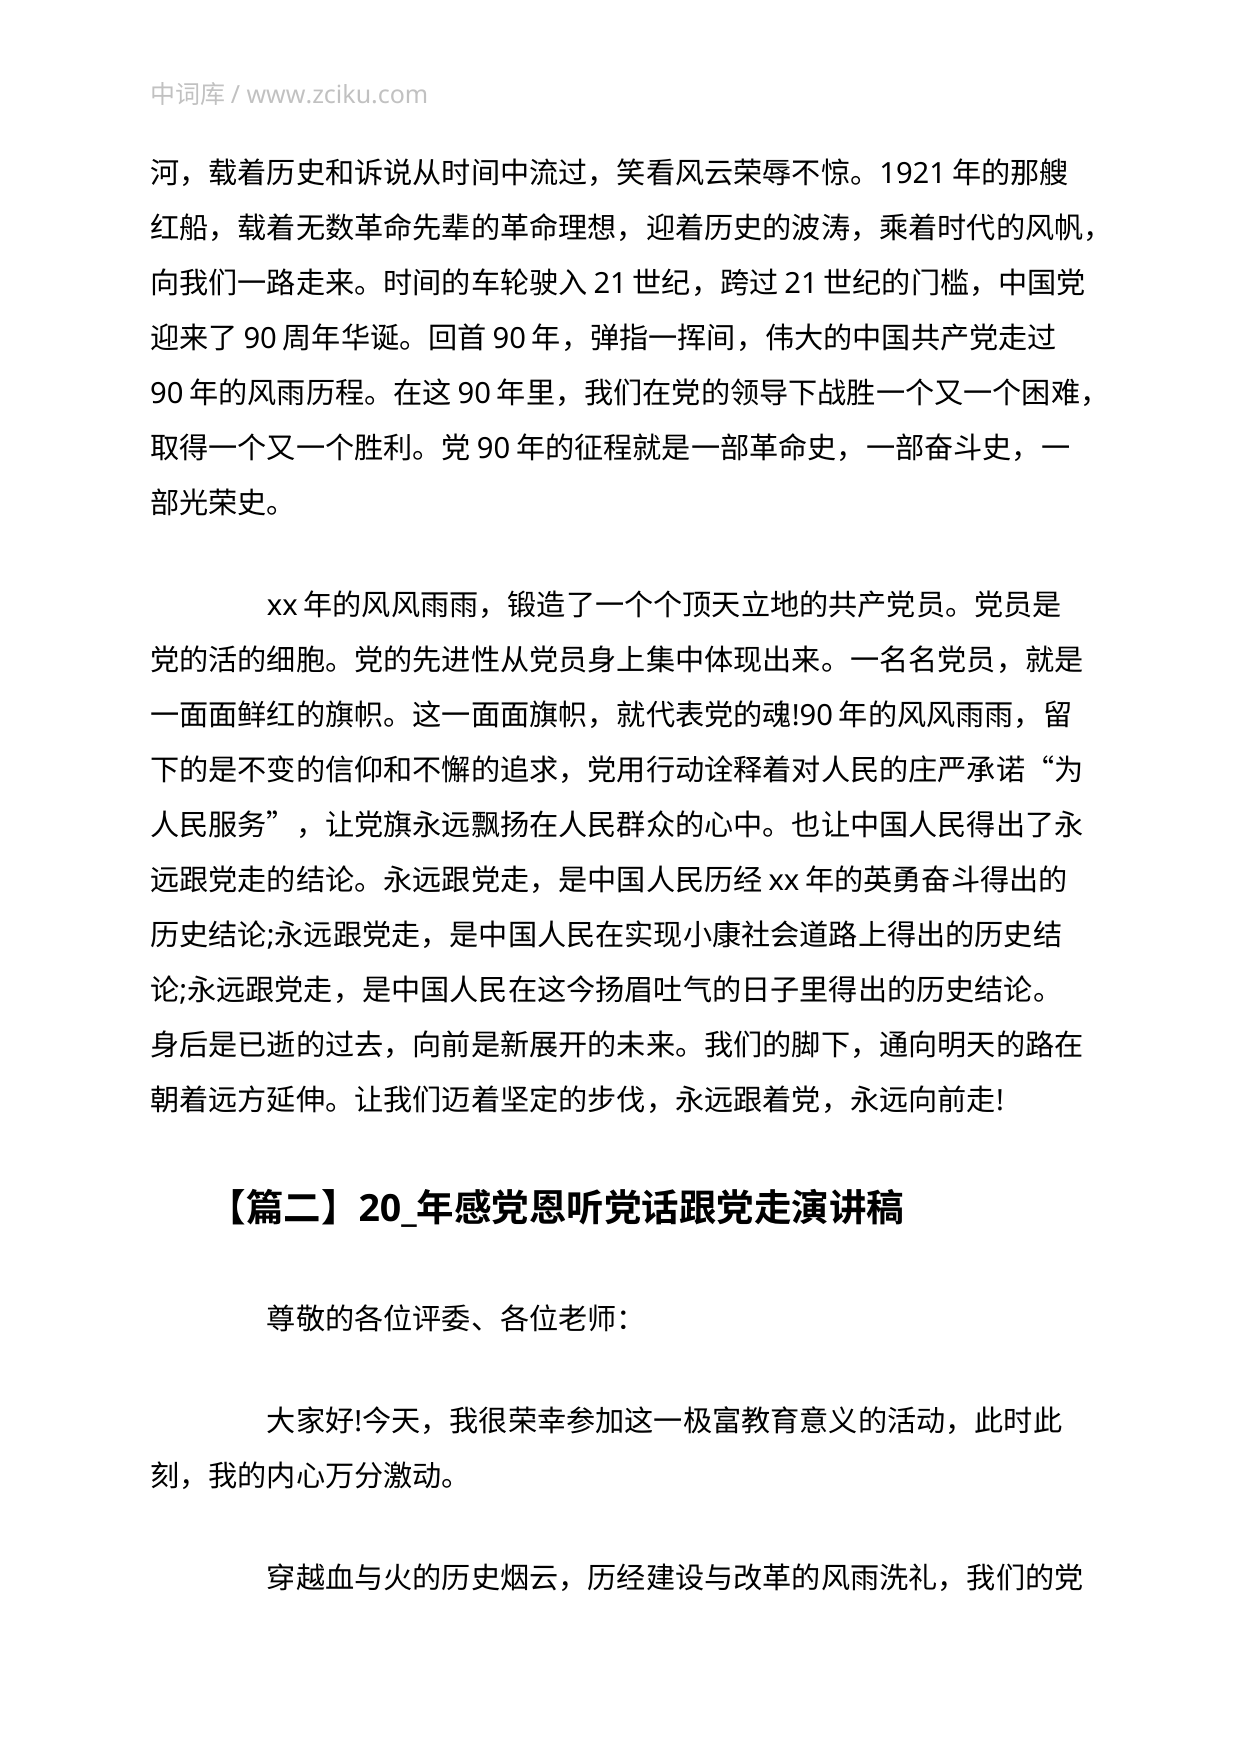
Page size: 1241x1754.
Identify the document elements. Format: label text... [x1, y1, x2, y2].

text 【篇二】20_年感党恩听党话跟党走演讲稿 [150, 1178, 1090, 1233]
text 尊敬的各位评委、各位老师： [150, 1296, 1090, 1338]
text xx年的风风雨雨，锻造了一个个顶天立地的共产党员。党员是党的活的细胞。党的先进性从党员身上集中体现出来。一名名党员，就是一面面鲜红的旗帜。这一面面旗帜，就代表党的魂!90年的风风雨雨，留下的是不变的信仰和不懈的追求，党用行动诠释着对人民的庄严承诺“为人民服务”，让党旗永远飘扬在人民群众的心中。也让中国人民得出了永远跟党走的结论。永远跟党走，是中国人民历经xx年的英勇奋斗得出的历史结论;永远跟党走，是中国人民在实现小康社会道路上得出的历史结论;永远跟党走，是中国人民在这今扬眉吐气的日子里得出的历史结论。身后是已逝的过去，向前是新展开的未来。我们的脚下，通向明天的路在朝着远方延伸。让我们迈着坚定的步伐，永远跟着党，永远向前走! [150, 582, 1090, 1119]
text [150, 150, 1090, 522]
text 大家好!今天，我很荣幸参加这一极富教育意义的活动，此时此刻，我的内心万分激动。 [150, 1398, 1090, 1495]
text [150, 1554, 1090, 1597]
